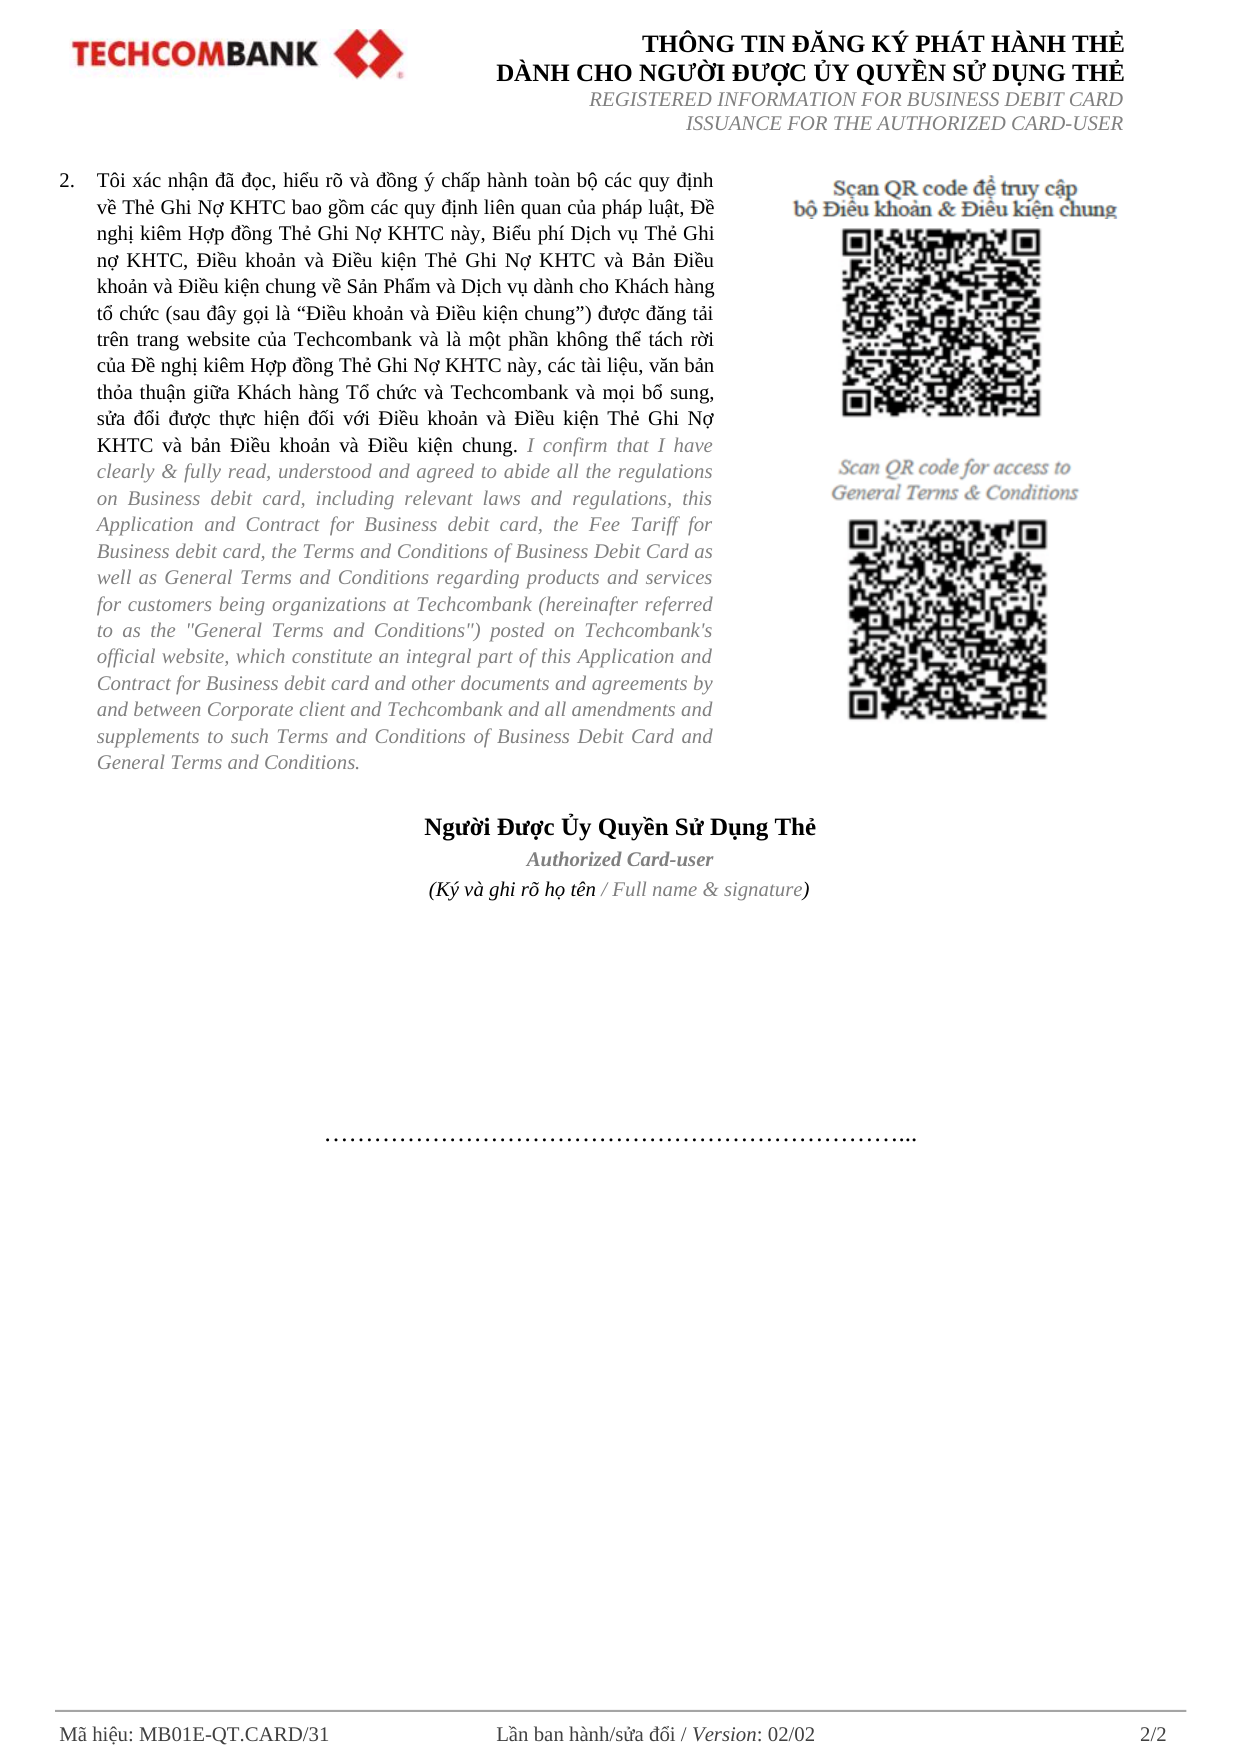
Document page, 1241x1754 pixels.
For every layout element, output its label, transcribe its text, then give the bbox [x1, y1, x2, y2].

text Authorized Card-user [59, 847, 1181, 871]
picture [69, 29, 408, 81]
picture [814, 451, 1090, 505]
text Người Được Ủy Quyền Sử Dụng Thẻ [59, 812, 1181, 840]
picture [731, 226, 1151, 421]
picture [764, 514, 1129, 748]
text (Ký và ghi rõ họ tên / Full name & signature) [59, 877, 1181, 901]
text 2. Tôi xác nhận đã đọc, hiểu rõ và đồng ý chấp hành toàn bộ các quy định về Thẻ Ghi Nợ KHTC bao gồm các quy định liên quan của pháp luật, Đề nghị kiêm Hợp đồng Thẻ Ghi Nợ KHTC này, Biểu phí Dịch vụ Thẻ Ghi nợ KHTC, Điều khoản và Điều kiện Thẻ Ghi Nợ KHTC và Bản Điều khoản và Điều kiện chung về Sản Phẩm và Dịch vụ dành cho Khách hàng tổ chức (sau đây gọi là “Điều khoản và Điều kiện chung”) được đăng tải trên trang website của Techcombank và là một phần không thể tách rời của Đề nghị kiêm Hợp đồng Thẻ Ghi Nợ KHTC này, các tài liệu, văn bản thỏa thuận giữa Khách hàng Tổ chức và Techcombank và mọi bổ sung, sửa đổi được thực hiện đối với Điều khoản và Điều kiện Thẻ Ghi Nợ KHTC và bản Điều khoản và Điều kiện chung. I confirm that I have clearly & fully read, understood and agreed to abide all the regulations on Business debit card, including relevant laws and regulations, this Application and Contract for Business debit card, the Fee Tariff for Business debit card, the Terms and Conditions of Business Debit Card as well as General Terms and Conditions regarding products and services for customers being organizations at Techcombank (hereinafter referred to as the "General Terms and Conditions") posted on Techcombank's official website, which constitute an integral part of this Application and Contract for Business debit card and other documents and agreements by and between Corporate client and Techcombank and all amendments and supplements to such Terms and Conditions of Business Debit Card and General Terms and Conditions. [59, 168, 715, 774]
picture [777, 175, 1130, 219]
